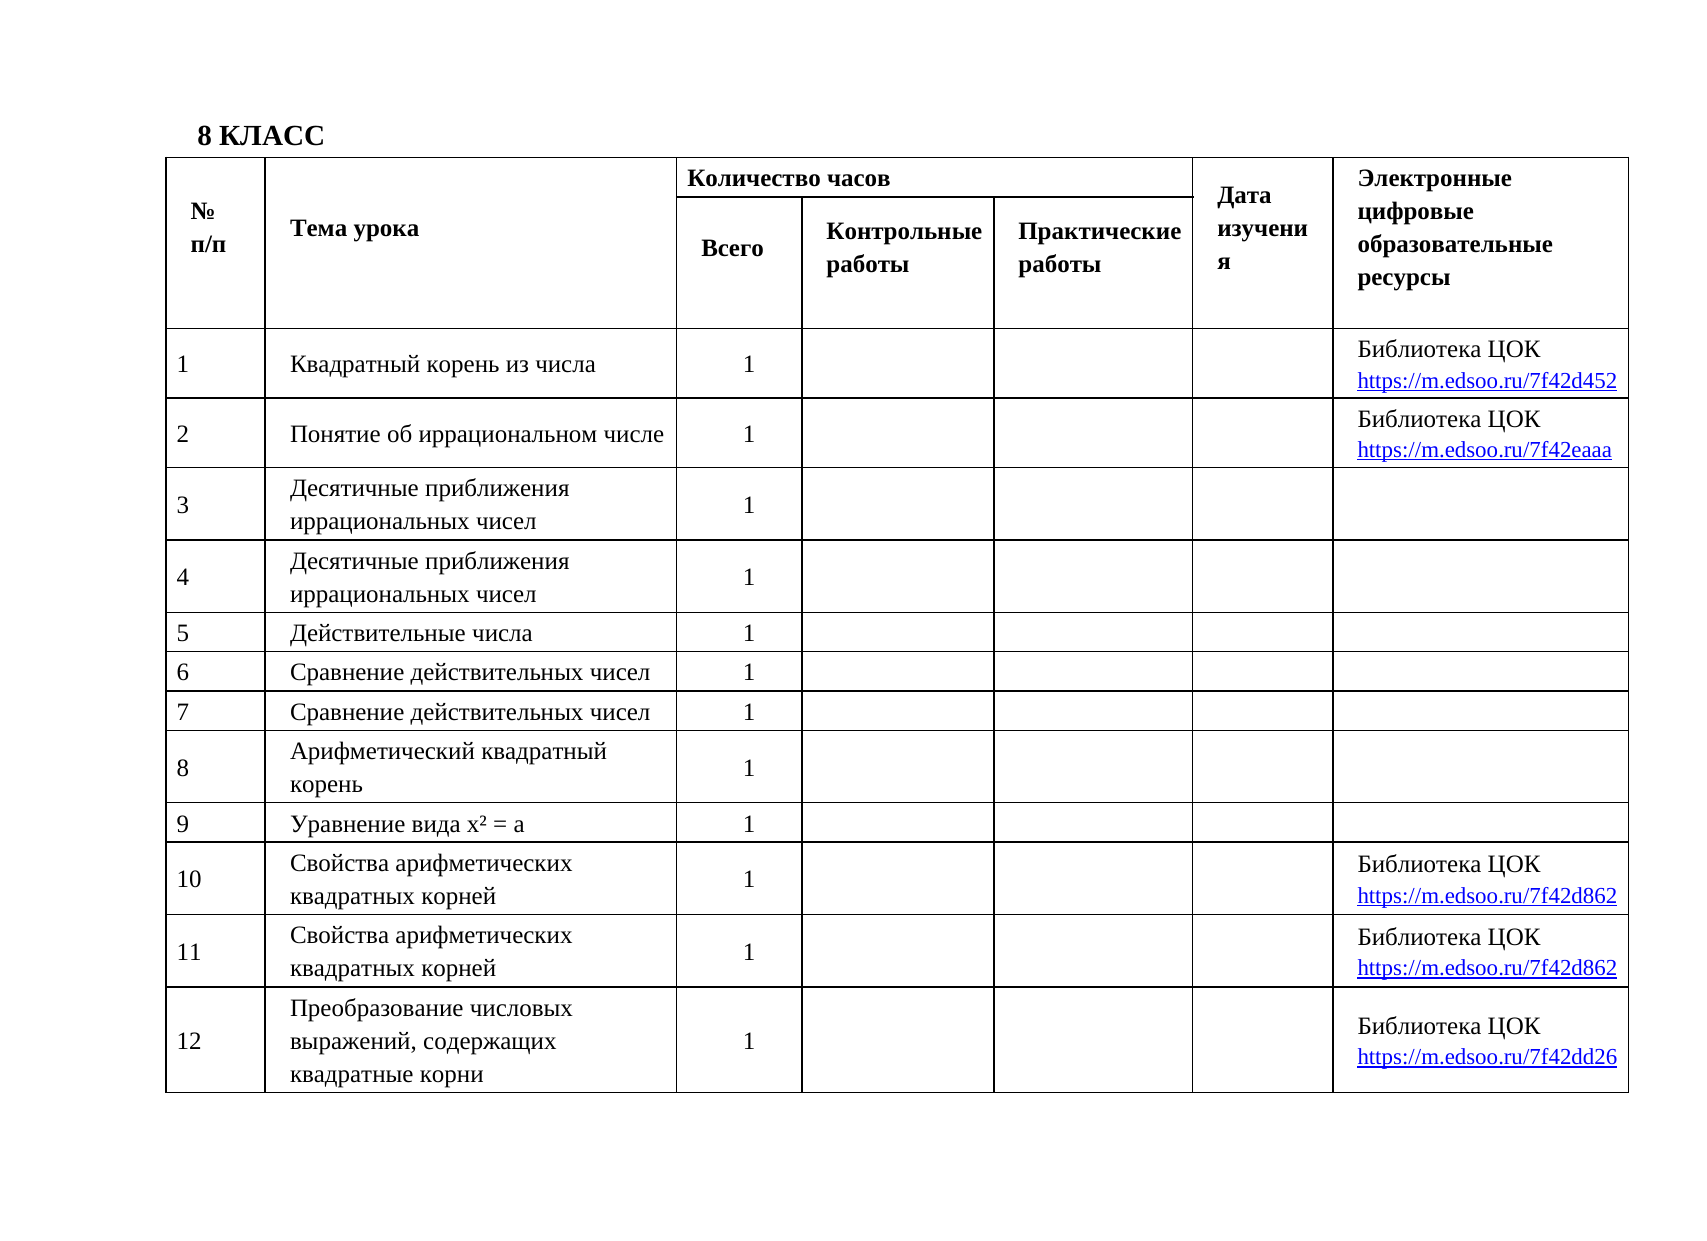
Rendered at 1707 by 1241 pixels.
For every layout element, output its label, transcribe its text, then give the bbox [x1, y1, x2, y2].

table_cell [995, 468, 1192, 539]
table_cell 1 [677, 692, 801, 729]
table_cell [995, 731, 1192, 802]
table_cell [1193, 843, 1332, 914]
table_cell Библиотека ЦОК https://m.edsoo.ru/7f42d452 [1334, 329, 1628, 397]
table_cell [995, 399, 1192, 467]
table_cell [995, 988, 1192, 1091]
table_cell 9 [167, 803, 264, 841]
table_cell Библиотека ЦОК https://m.edsoo.ru/7f42dd26 [1334, 988, 1628, 1091]
table_cell [1334, 803, 1628, 841]
table_cell Библиотека ЦОК https://m.edsoo.ru/7f42eaaa [1334, 399, 1628, 467]
table_cell [803, 988, 993, 1091]
table_cell [995, 803, 1192, 841]
table_cell [1193, 613, 1332, 651]
table_cell Свойства арифметических квадратных корней [266, 843, 676, 914]
table_cell [803, 843, 993, 914]
table_cell [1334, 541, 1628, 611]
table_cell 1 [677, 652, 801, 690]
table_cell [803, 399, 993, 467]
table_cell [1193, 988, 1332, 1091]
table_cell [803, 692, 993, 729]
table_cell [1193, 731, 1332, 802]
table_cell Сравнение действительных чисел [266, 692, 676, 729]
table_cell [803, 541, 993, 611]
table_cell Библиотека ЦОК https://m.edsoo.ru/7f42d862 [1334, 915, 1628, 986]
table_cell [803, 803, 993, 841]
table_cell 3 [167, 468, 264, 539]
table_cell [995, 652, 1192, 690]
table_cell 12 [167, 988, 264, 1091]
table_cell [1193, 915, 1332, 986]
table_cell 7 [167, 692, 264, 729]
table_cell [1334, 692, 1628, 729]
table_cell [803, 731, 993, 802]
text 8 КЛАСС [190, 118, 1618, 152]
table_header № п/п [167, 158, 264, 327]
table_cell Контрольные работы [803, 198, 993, 327]
table_cell [803, 915, 993, 986]
table_cell [1334, 613, 1628, 651]
table_cell [1193, 652, 1332, 690]
table_cell 10 [167, 843, 264, 914]
table_cell [995, 613, 1192, 651]
table_cell 1 [677, 613, 801, 651]
table_cell 11 [167, 915, 264, 986]
table_cell Квадратный корень из числа [266, 329, 676, 397]
table_cell [803, 329, 993, 397]
table_cell [1193, 329, 1332, 397]
table_cell [803, 613, 993, 651]
table_cell [803, 652, 993, 690]
table_cell 1 [677, 988, 801, 1091]
table_cell [1193, 692, 1332, 729]
table_cell 1 [677, 803, 801, 841]
table_cell [995, 692, 1192, 729]
table_cell 1 [677, 541, 801, 611]
table_cell 1 [677, 468, 801, 539]
table_cell [1193, 541, 1332, 611]
table_header Электронные цифровые образовательные ресурсы [1334, 158, 1628, 327]
table_cell 4 [167, 541, 264, 611]
table_cell [995, 843, 1192, 914]
table_cell 1 [677, 329, 801, 397]
table_header Количество часов [677, 158, 1192, 196]
table_cell 5 [167, 613, 264, 651]
table_header Тема урока [266, 158, 676, 327]
table_cell Библиотека ЦОК https://m.edsoo.ru/7f42d862 [1334, 843, 1628, 914]
table_cell Десятичные приближения иррациональных чисел [266, 541, 676, 611]
table_cell 6 [167, 652, 264, 690]
table_cell Сравнение действительных чисел [266, 652, 676, 690]
table_cell Уравнение вида x² = a [266, 803, 676, 841]
table_cell [1193, 468, 1332, 539]
table_cell Всего [677, 198, 801, 327]
table_cell Свойства арифметических квадратных корней [266, 915, 676, 986]
table_cell Действительные числа [266, 613, 676, 651]
table_cell Практические работы [995, 198, 1192, 327]
table_cell [995, 915, 1192, 986]
table_cell Арифметический квадратный корень [266, 731, 676, 802]
table_cell Понятие об иррациональном числе [266, 399, 676, 467]
table_cell 1 [677, 731, 801, 802]
table_cell [1334, 731, 1628, 802]
table_cell 1 [677, 915, 801, 986]
table_cell [803, 468, 993, 539]
table_cell [995, 541, 1192, 611]
table_cell 1 [167, 329, 264, 397]
table_cell [1334, 468, 1628, 539]
table_cell 2 [167, 399, 264, 467]
table_cell [1193, 399, 1332, 467]
table_cell Десятичные приближения иррациональных чисел [266, 468, 676, 539]
table_cell 1 [677, 399, 801, 467]
table_header Дата изучения [1193, 158, 1332, 327]
table_cell 1 [677, 843, 801, 914]
table_cell [1193, 803, 1332, 841]
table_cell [266, 988, 676, 1091]
table_cell [1334, 652, 1628, 690]
table_cell 8 [167, 731, 264, 802]
table_cell [995, 329, 1192, 397]
